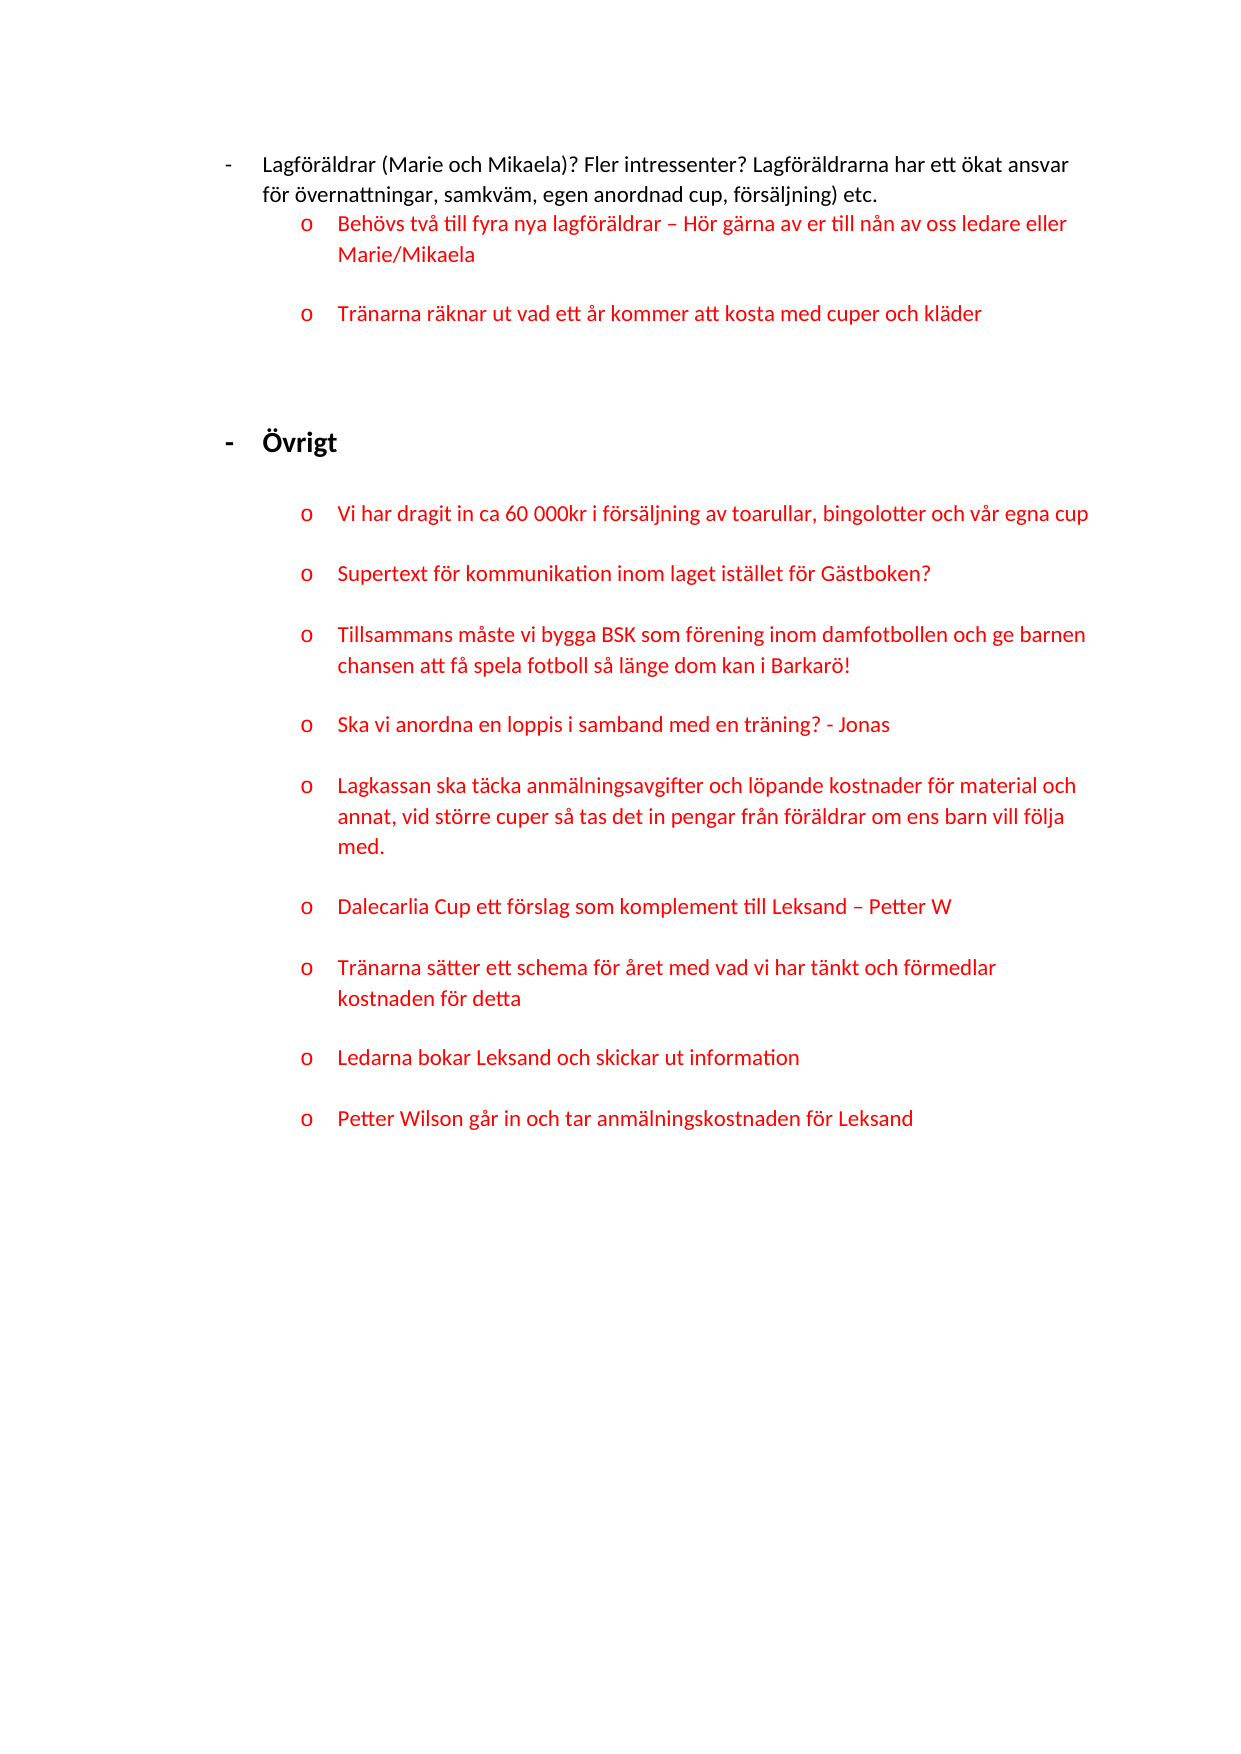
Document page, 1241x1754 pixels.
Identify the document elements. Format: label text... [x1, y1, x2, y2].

list Ledarna bokar Leksand och skickar ut information [300, 1043, 1090, 1073]
list Lagkassan ska täcka anmälningsavgifter och löpande kostnader för material och annat, vid större cuper så tas det in pengar från föräldrar om ens barn vill följa med. [300, 771, 1090, 860]
list Petter Wilson går in och tar anmälningskostnaden för Leksand [300, 1104, 1090, 1134]
list Övrigt [225, 424, 1090, 459]
list Vi har dragit in ca 60 000kr i försäljning av toarullar, bingolotter och vår egna cup [300, 499, 1090, 528]
list Dalecarlia Cup ett förslag som komplement till Leksand – Petter W [300, 892, 1090, 921]
list Supertext för kommunikation inom laget istället för Gästboken? [300, 559, 1090, 618]
list Tillsammans måste vi bygga BSK som förening inom damfotbollen och ge barnen chansen att få spela fotboll så länge dom kan i Barkarö! [300, 620, 1090, 679]
list Ska vi anordna en loppis i samband med en träning? - Jonas [300, 710, 1090, 739]
list Tränarna sätter ett schema för året med vad vi har tänkt och förmedlar kostnaden för detta [300, 953, 1090, 1012]
list Behövs två till fyra nya lagföräldrar – Hör gärna av er till nån av oss ledare eller Marie/Mikaela [300, 209, 1090, 268]
list Lagföräldrar (Marie och Mikaela)? Fler intressenter? Lagföräldrarna har ett ökat ansvar för övernattningar, samkväm, egen anordnad cup, försäljning) etc. [225, 150, 1090, 208]
list Tränarna räknar ut vad ett år kommer att kosta med cuper och kläder [300, 299, 1090, 329]
